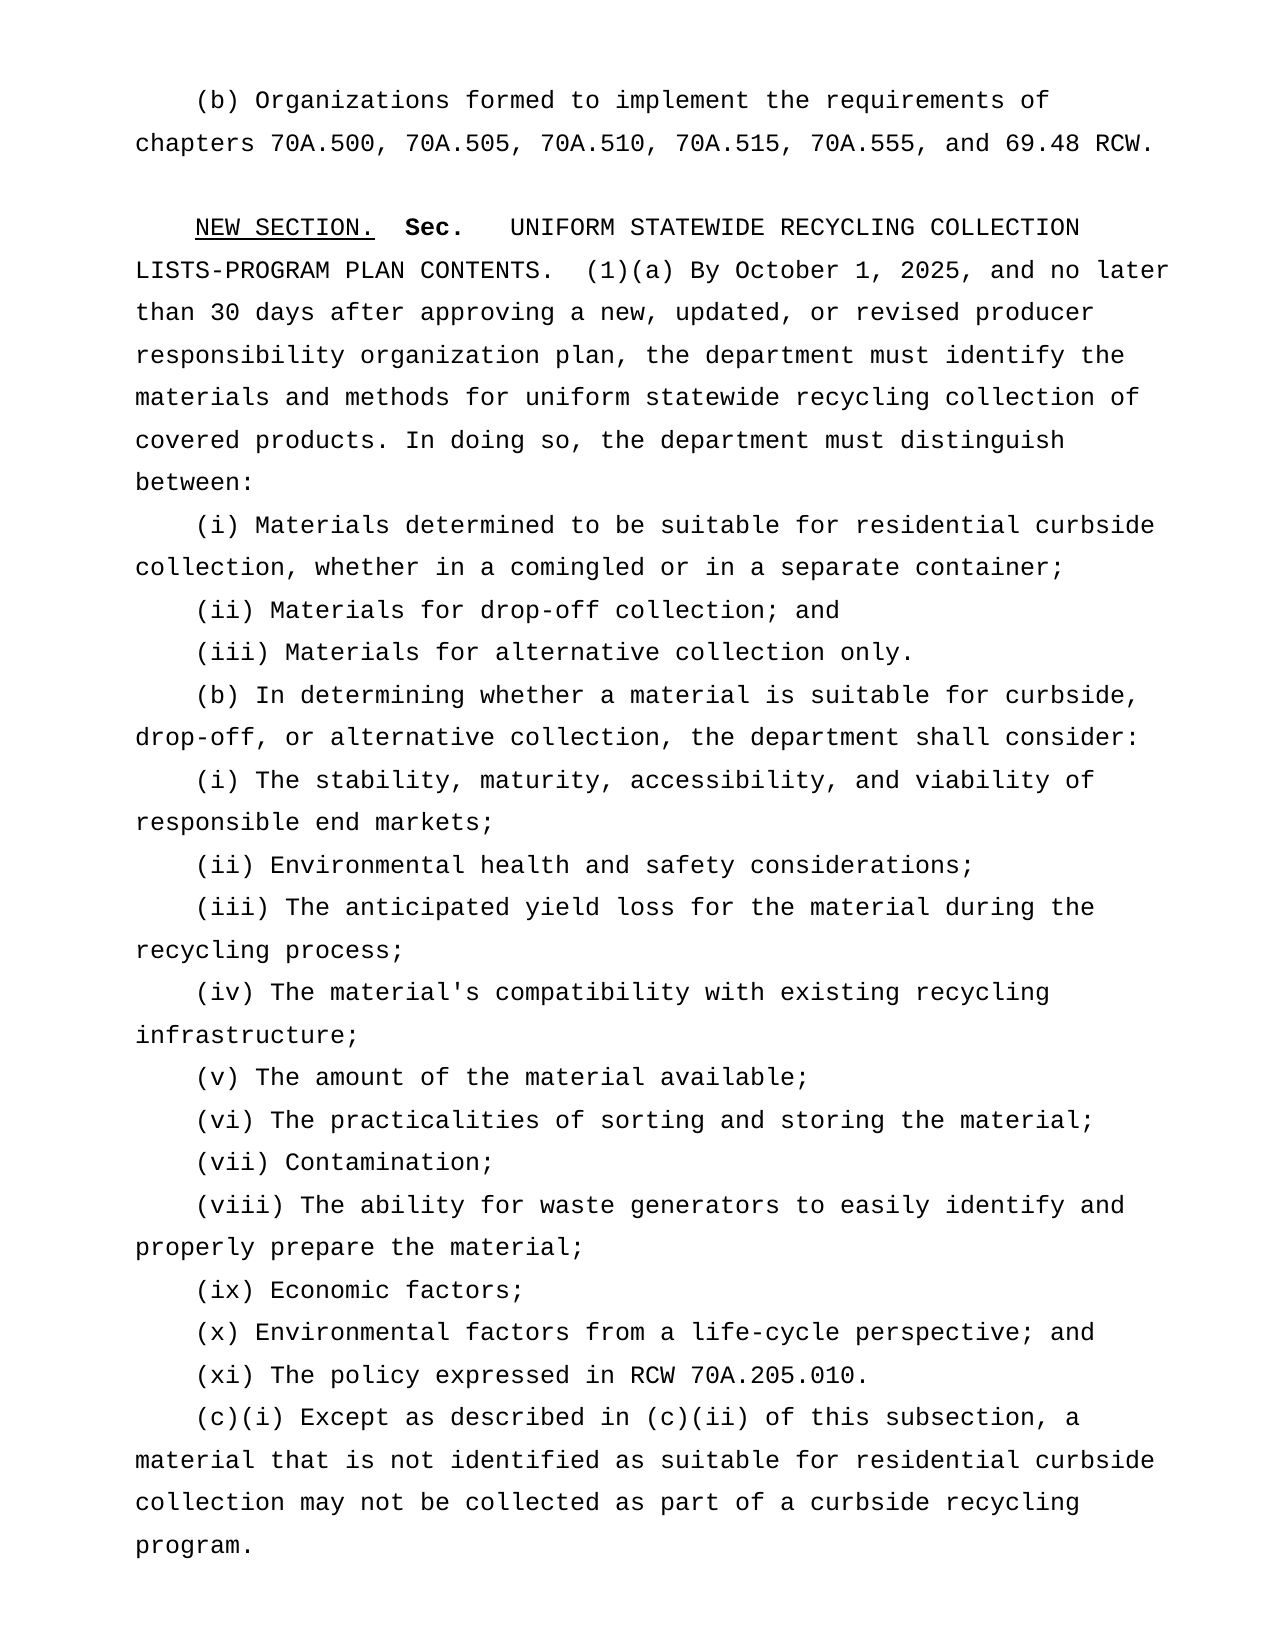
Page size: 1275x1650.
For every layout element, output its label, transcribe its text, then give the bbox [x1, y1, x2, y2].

text (viii) The ability for waste generators to easily identify and properly prepare the material; [135, 1179, 1170, 1264]
text (i) Materials determined to be suitable for residential curbside collection, whether in a comingled or in a separate container; [135, 499, 1170, 584]
text (iv) The material's compatibility with existing recycling infrastructure; [135, 967, 1170, 1052]
text NEW SECTION. Sec. UNIFORM STATEWIDE RECYCLING COLLECTION LISTS-PROGRAM PLAN CONTENTS. (1)(a) By October 1, 2025, and no later than 30 days after approving a new, updated, or revised producer responsibility organization plan, the department must identify the materials and methods for uniform statewide recycling collection of covered products. In doing so, the department must distinguish between: [135, 202, 1170, 499]
text (i) The stability, maturity, accessibility, and viability of responsible end markets; [135, 754, 1170, 839]
text (c)(i) Except as described in (c)(ii) of this subsection, a material that is not identified as suitable for residential curbside collection may not be collected as part of a curbside recycling program. [135, 1392, 1170, 1562]
text (vii) Contamination; [135, 1137, 1170, 1179]
text (b) In determining whether a material is suitable for curbside, drop-off, or alternative collection, the department shall consider: [135, 669, 1170, 754]
text (xi) The policy expressed in RCW 70A.205.010. [135, 1349, 1170, 1392]
text (iii) The anticipated yield loss for the material during the recycling process; [135, 882, 1170, 967]
text (x) Environmental factors from a life-cycle perspective; and [135, 1307, 1170, 1349]
text (ii) Materials for drop-off collection; and [135, 584, 1170, 627]
text (ii) Environmental health and safety considerations; [135, 839, 1170, 882]
text (v) The amount of the material available; [135, 1052, 1170, 1094]
text (vi) The practicalities of sorting and storing the material; [135, 1094, 1170, 1137]
text (iii) Materials for alternative collection only. [135, 627, 1170, 669]
text (ix) Economic factors; [135, 1264, 1170, 1307]
text (b) Organizations formed to implement the requirements of chapters 70A.500, 70A.505, 70A.510, 70A.515, 70A.555, and 69.48 RCW. [135, 75, 1170, 160]
